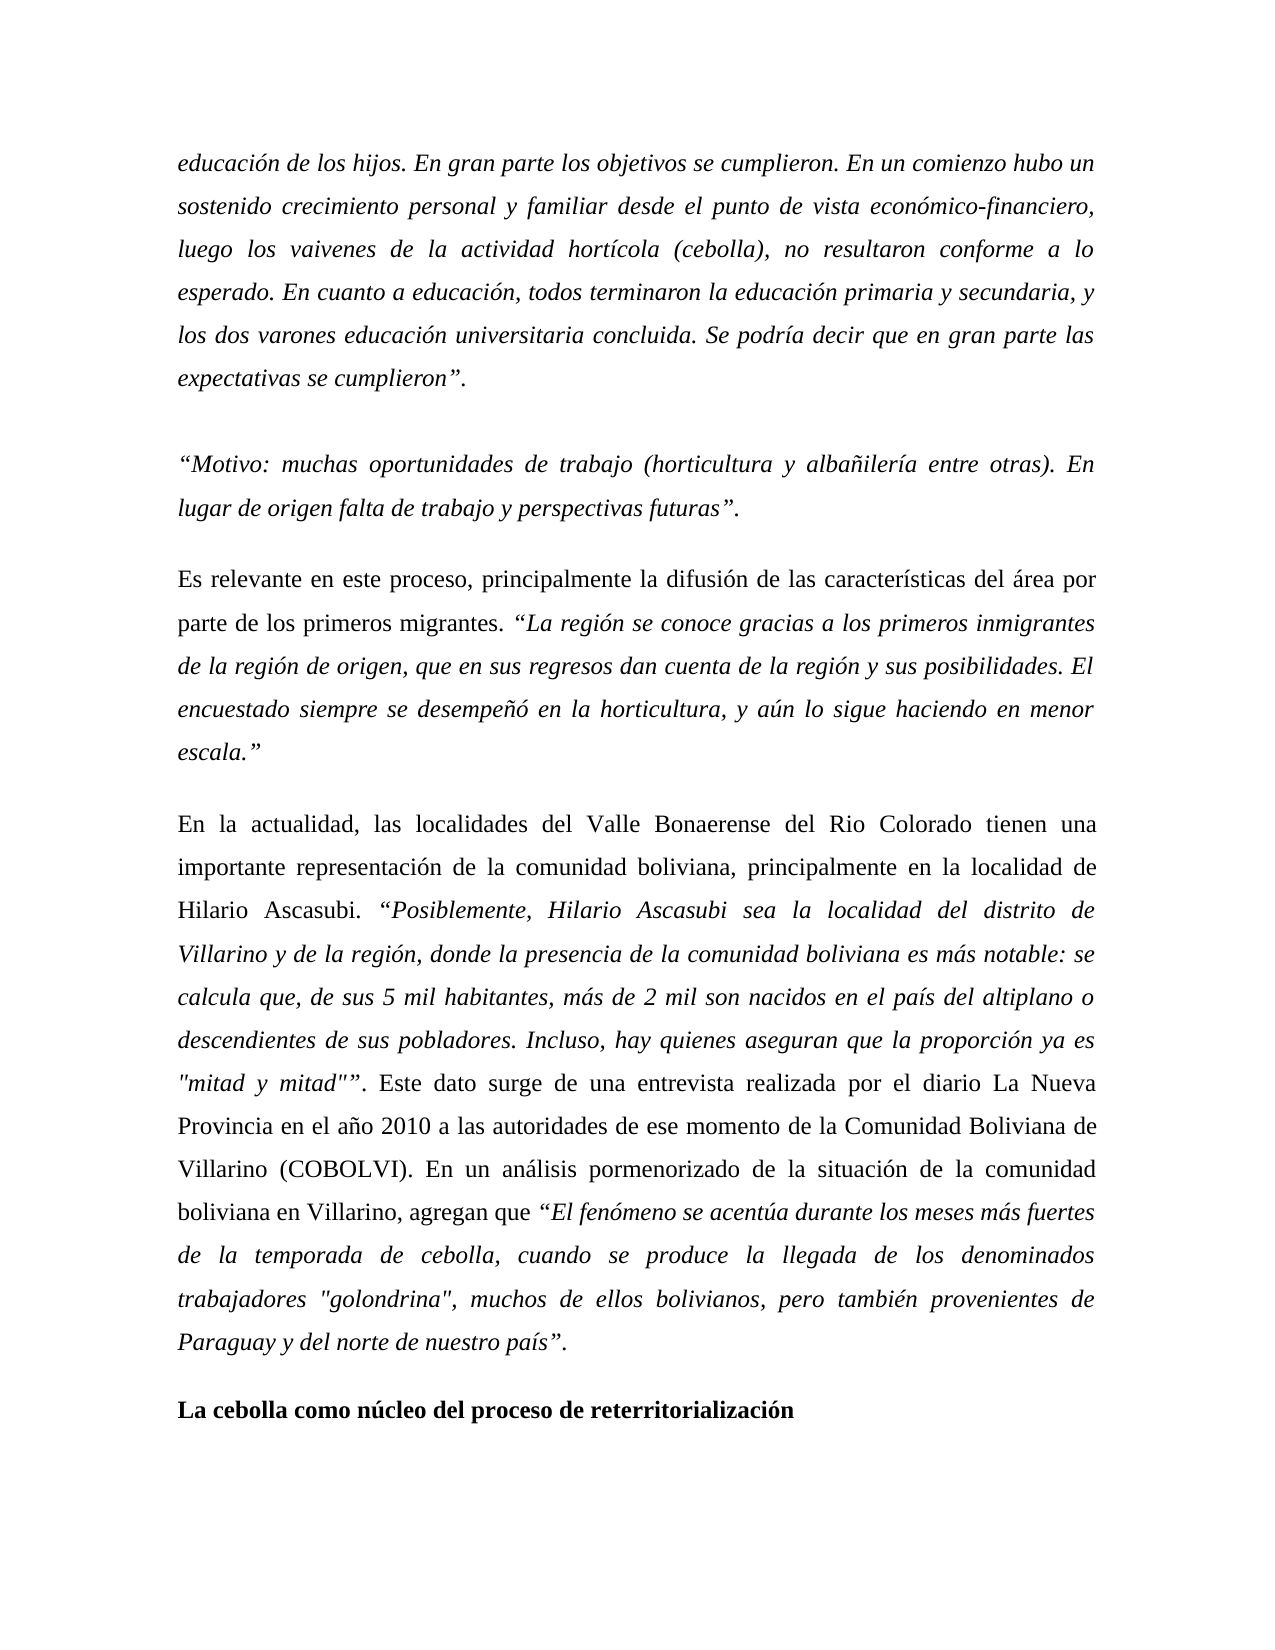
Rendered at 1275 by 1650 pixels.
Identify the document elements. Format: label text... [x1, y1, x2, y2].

text “Motivo: muchas oportunidades de trabajo (horticultura y albañilería entre otras). En lugar de origen falta de trabajo y perspectivas futuras”. [177, 449, 1098, 521]
text La cebolla como núcleo del proceso de reterritorialización [177, 1395, 1098, 1424]
text En la actualidad, las localidades del Valle Bonaerense del Rio Colorado tienen una importante representación de la comunidad boliviana, principalmente en la localidad de Hilario Ascasubi. “Posiblemente, Hilario Ascasubi sea la localidad del distrito de Villarino y de la región, donde la presencia de la comunidad boliviana es más notable: se calcula que, de sus 5 mil habitantes, más de 2 mil son nacidos en el país del altiplano o descendientes de sus pobladores. Incluso, hay quienes aseguran que la proporción ya es "mitad y mitad"”. Este dato surge de una entrevista realizada por el diario La Nueva Provincia en el año 2010 a las autoridades de ese momento de la Comunidad Boliviana de Villarino (COBOLVI). En un análisis pormenorizado de la situación de la comunidad boliviana en Villarino, agregan que “El fenómeno se acentúa durante los meses más fuertes de la temporada de cebolla, cuando se produce la llegada de los denominados trabajadores "golondrina", muchos de ellos bolivianos, pero también provenientes de Paraguay y del norte de nuestro país”. [177, 809, 1098, 1356]
text Es relevante en este proceso, principalmente la difusión de las características del área por parte de los primeros migrantes. “La región se conoce gracias a los primeros inmigrantes de la región de origen, que en sus regresos dan cuenta de la región y sus posibilidades. El encuestado siempre se desempeñó en la horticultura, y aún lo sigue haciendo en menor escala.” [177, 564, 1098, 766]
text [177, 148, 1098, 392]
